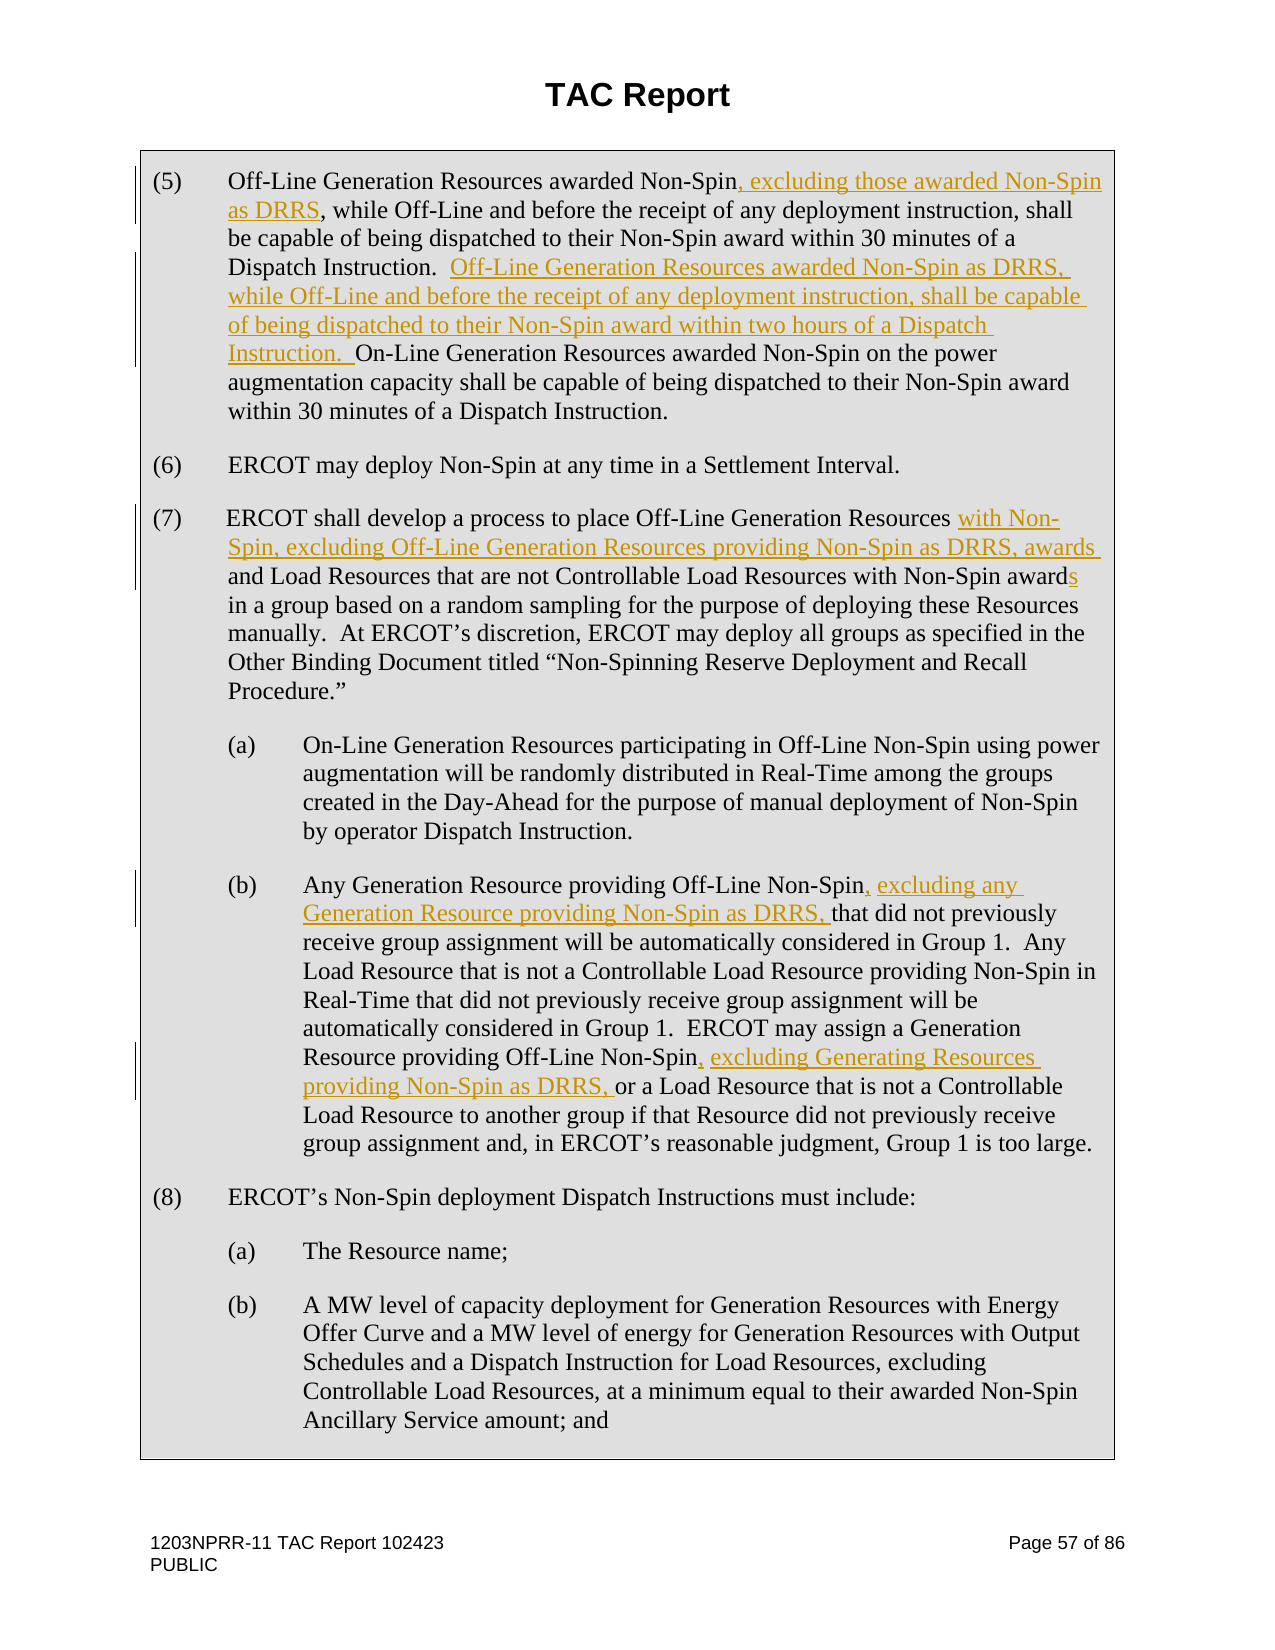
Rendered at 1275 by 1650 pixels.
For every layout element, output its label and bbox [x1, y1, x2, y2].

table_header [141, 151, 1114, 1458]
